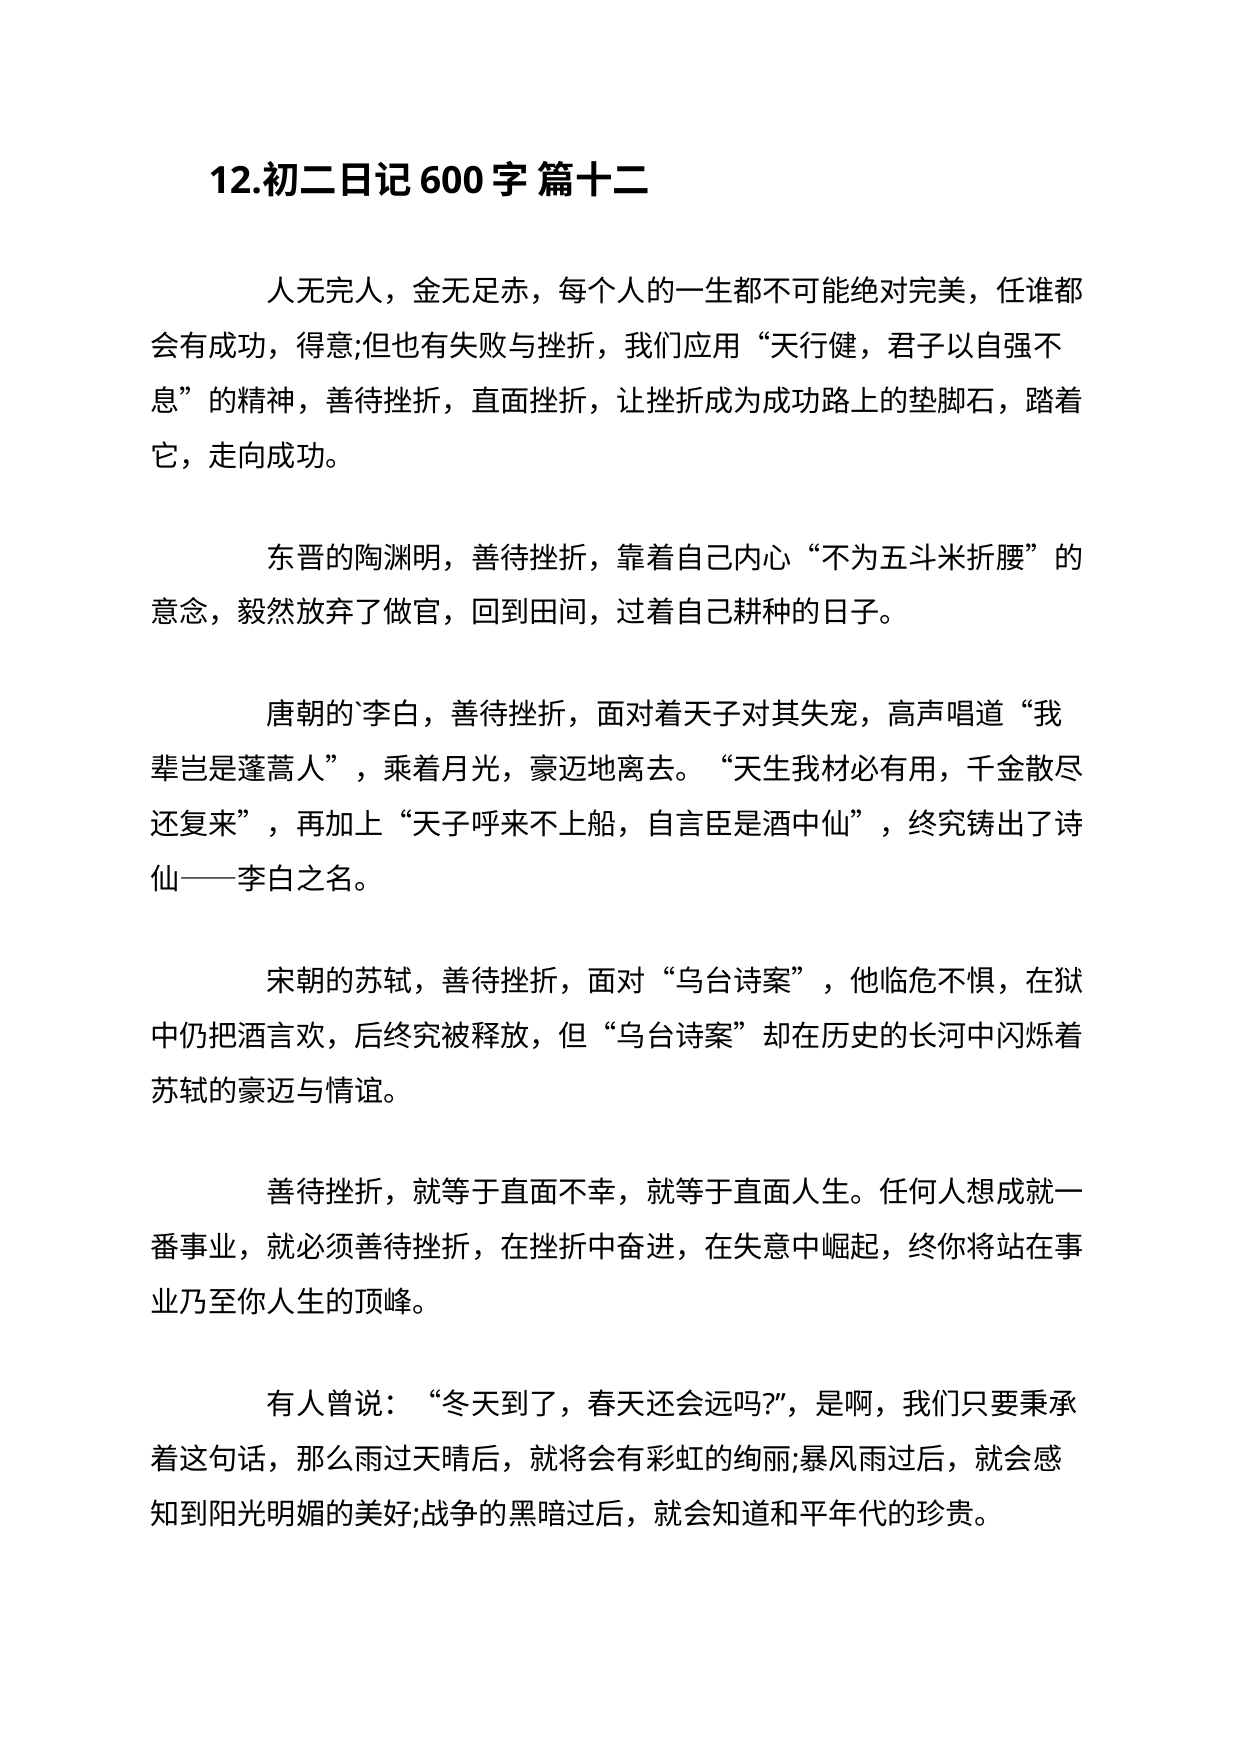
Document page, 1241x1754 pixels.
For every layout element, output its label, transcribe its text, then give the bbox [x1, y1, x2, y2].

text 人无完人，金无足赤，每个人的一生都不可能绝对完美，任谁都会有成功，得意;但也有失败与挫折，我们应用“天行健，君子以自强不息”的精神，善待挫折，直面挫折，让挫折成为成功路上的垫脚石，踏着它，走向成功。 [150, 268, 1090, 475]
text 宋朝的苏轼，善待挫折，面对“乌台诗案”，他临危不惧，在狱中仍把酒言欢，后终究被释放，但“乌台诗案”却在历史的长河中闪烁着苏轼的豪迈与情谊。 [150, 957, 1090, 1109]
text 唐朝的`李白，善待挫折，面对着天子对其失宠，高声唱道“我辈岂是蓬蒿人”，乘着月光，豪迈地离去。“天生我材必有用，千金散尽还复来”，再加上“天子呼来不上船，自言臣是酒中仙”，终究铸出了诗仙——李白之名。 [150, 691, 1090, 898]
text 东晋的陶渊明，善待挫折，靠着自己内心“不为五斗米折腰”的意念，毅然放弃了做官，回到田间，过着自己耕种的日子。 [150, 534, 1090, 631]
text 12.初二日记600字 篇十二 [150, 150, 1090, 204]
text 善待挫折，就等于直面不幸，就等于直面人生。任何人想成就一番事业，就必须善待挫折，在挫折中奋进，在失意中崛起，终你将站在事业乃至你人生的顶峰。 [150, 1169, 1090, 1321]
text 有人曾说：“冬天到了，春天还会远吗?”，是啊，我们只要秉承着这句话，那么雨过天晴后，就将会有彩虹的绚丽;暴风雨过后，就会感知到阳光明媚的美好;战争的黑暗过后，就会知道和平年代的珍贵。 [150, 1381, 1090, 1533]
